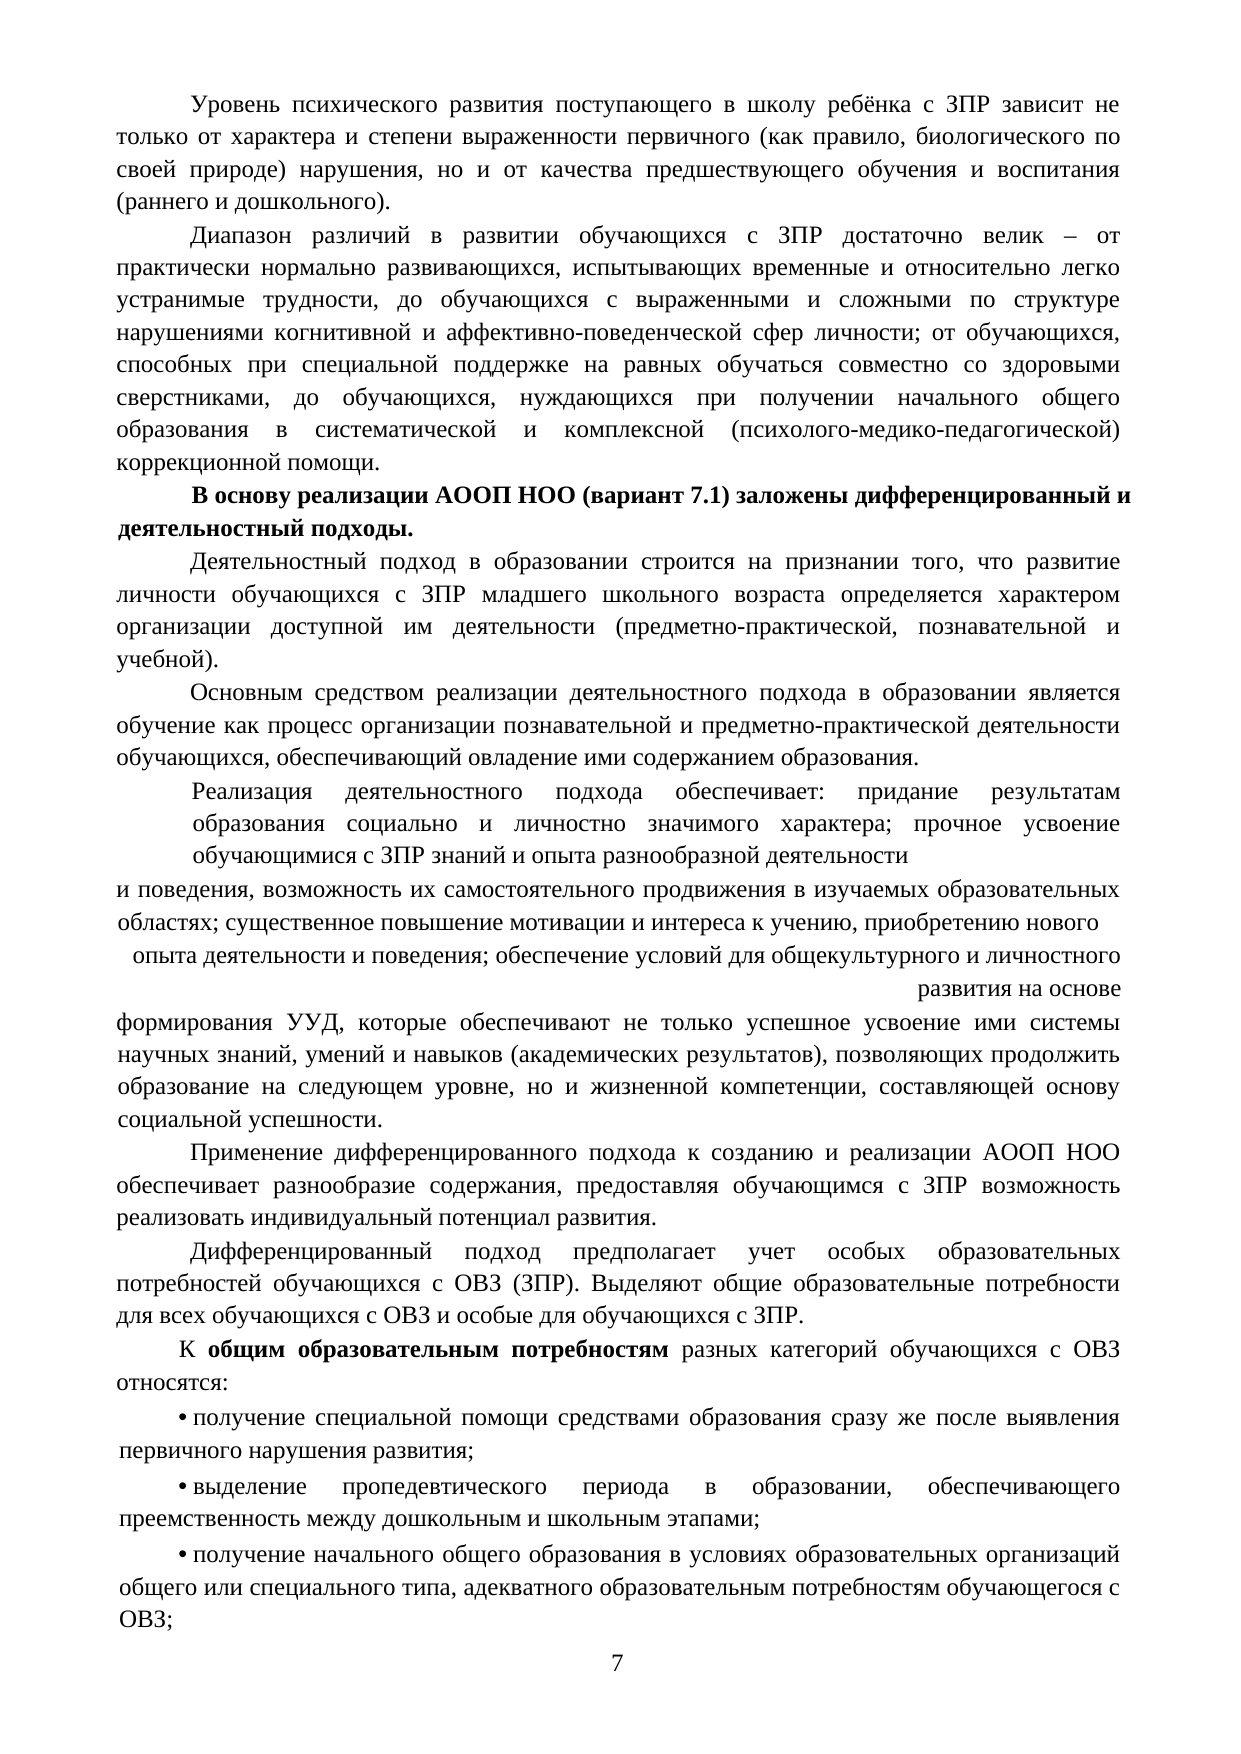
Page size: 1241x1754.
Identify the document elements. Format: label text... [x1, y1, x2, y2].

text и поведения, возможность их самостоятельного продвижения в изучаемых образовательных областях; существенное повышение мотивации и интереса к учению, приобретению нового [116, 874, 1121, 935]
text Дифференцированный подход предполагает учет особых образовательных потребностей обучающихся с ОВЗ (ЗПР). Выделяют общие образовательные потребности для всех обучающихся с ОВЗ и особые для обучающихся с ЗПР. [116, 1236, 1121, 1329]
text Применение дифференцированного подхода к созданию и реализации АООП НОО обеспечивает разнообразие содержания, предоставляя обучающимся с ЗПР возможность реализовать индивидуальный потенциал развития. [116, 1137, 1121, 1231]
list получение начального общего образования в условиях образовательных организаций общего или специального типа, адекватного образовательным потребностям обучающегося с ОВЗ; [119, 1539, 1121, 1633]
text Уровень психического развития поступающего в школу ребёнка с ЗПР зависит не только от характера и степени выраженности первичного (как правило, биологического по своей природе) нарушения, но и от качества предшествующего обучения и воспитания (раннего и дошкольного). [116, 89, 1121, 215]
text опыта деятельности и поведения; обеспечение условий для общекультурного и личностного развития на основе [118, 940, 1121, 1001]
text Деятельностный подход в образовании строится на признании того, что развитие личности обучающихся с ЗПР младшего школьного возраста определяется характером организации доступной им деятельности (предметно-практической, познавательной и учебной). [116, 546, 1121, 672]
list выделение пропедевтического периода в образовании, обеспечивающего преемственность между дошкольным и школьным этапами; [119, 1471, 1121, 1532]
text Реализация деятельностного подхода обеспечивает: придание результатам образования социально и личностно значимого характера; прочное усвоение обучающимися с ЗПР знаний и опыта разнообразной деятельности [191, 776, 1121, 869]
text В основу реализации АООП НОО (вариант 7.1) заложены дифференцированный и деятельностный подходы. [118, 480, 1142, 541]
list получение специальной помощи средствами образования сразу же после выявления первичного нарушения развития; [119, 1402, 1121, 1464]
text формирования УУД, которые обеспечивают не только успешное усвоение ими системы научных знаний, умений и навыков (академических результатов), позволяющих продолжить образование на следующем уровне, но и жизненной компетенции, составляющей основу социальной успешности. [116, 1007, 1121, 1132]
text Диапазон различий в развитии обучающихся с ЗПР достаточно велик – от практически нормально развивающихся, испытывающих временные и относительно легко устранимые трудности, до обучающихся с выраженными и сложными по структуре нарушениями когнитивной и аффективно-поведенческой сфер личности; от обучающихся, способных при специальной поддержке на равных обучаться совместно со здоровыми сверстниками, до обучающихся, нуждающихся при получении начального общего образования в систематической и комплексной (психолого-медико-педагогической) коррекционной помощи. [116, 220, 1121, 475]
text Основным средством реализации деятельностного подхода в образовании является обучение как процесс организации познавательной и предметно-практической деятельности обучающихся, обеспечивающий овладение ими содержанием образования. [116, 677, 1121, 771]
text К общим образовательным потребностям разных категорий обучающихся с ОВЗ относятся: [116, 1334, 1121, 1395]
